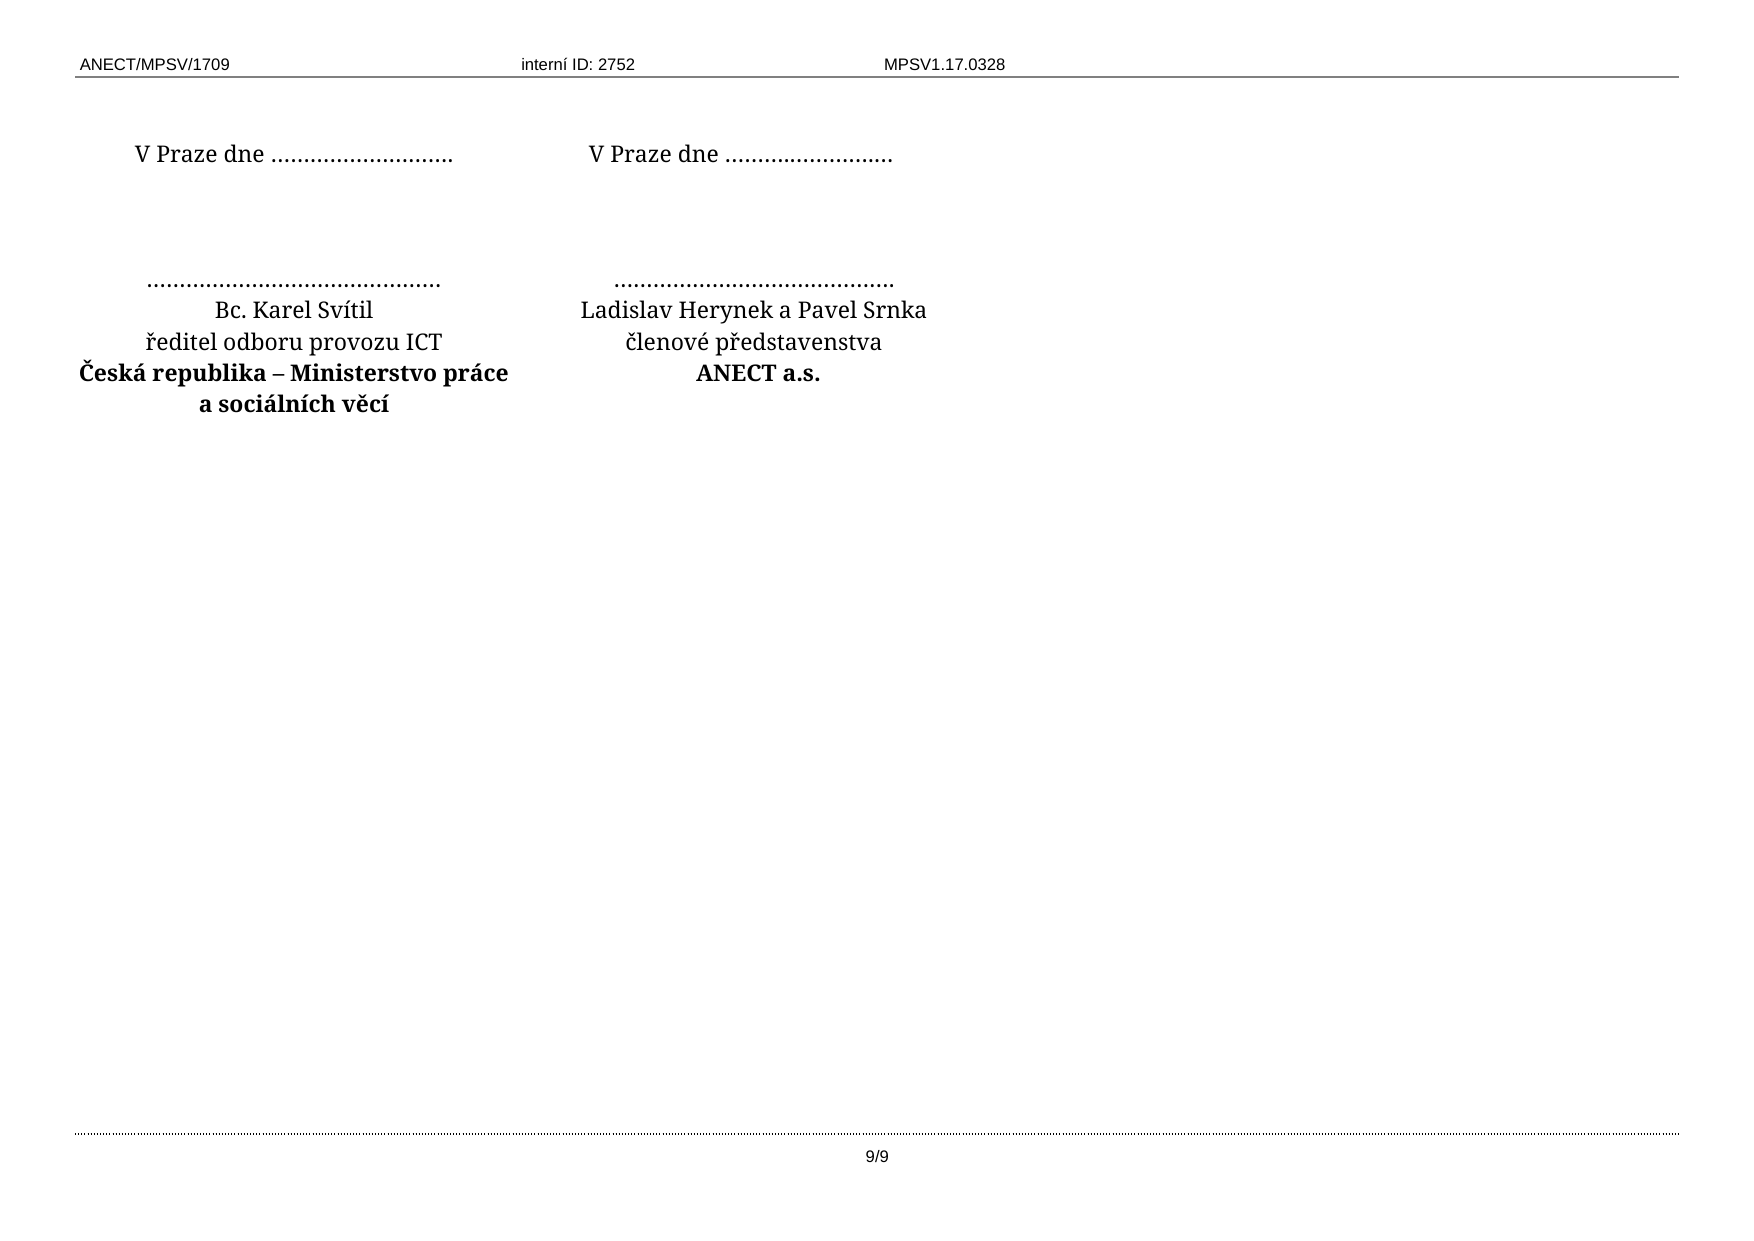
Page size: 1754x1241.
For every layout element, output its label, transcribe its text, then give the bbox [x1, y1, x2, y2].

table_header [64, 107, 524, 169]
table_cell ……………………………………… Bc. Karel Svítil ředitel odboru provozu ICT Česká republika – Ministerstvo práce a sociálních věcí [64, 169, 524, 482]
table_cell ……………………………………. Ladislav Herynek a Pavel Srnka členové představenstva ANECT a.s. [524, 169, 984, 482]
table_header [524, 107, 984, 169]
